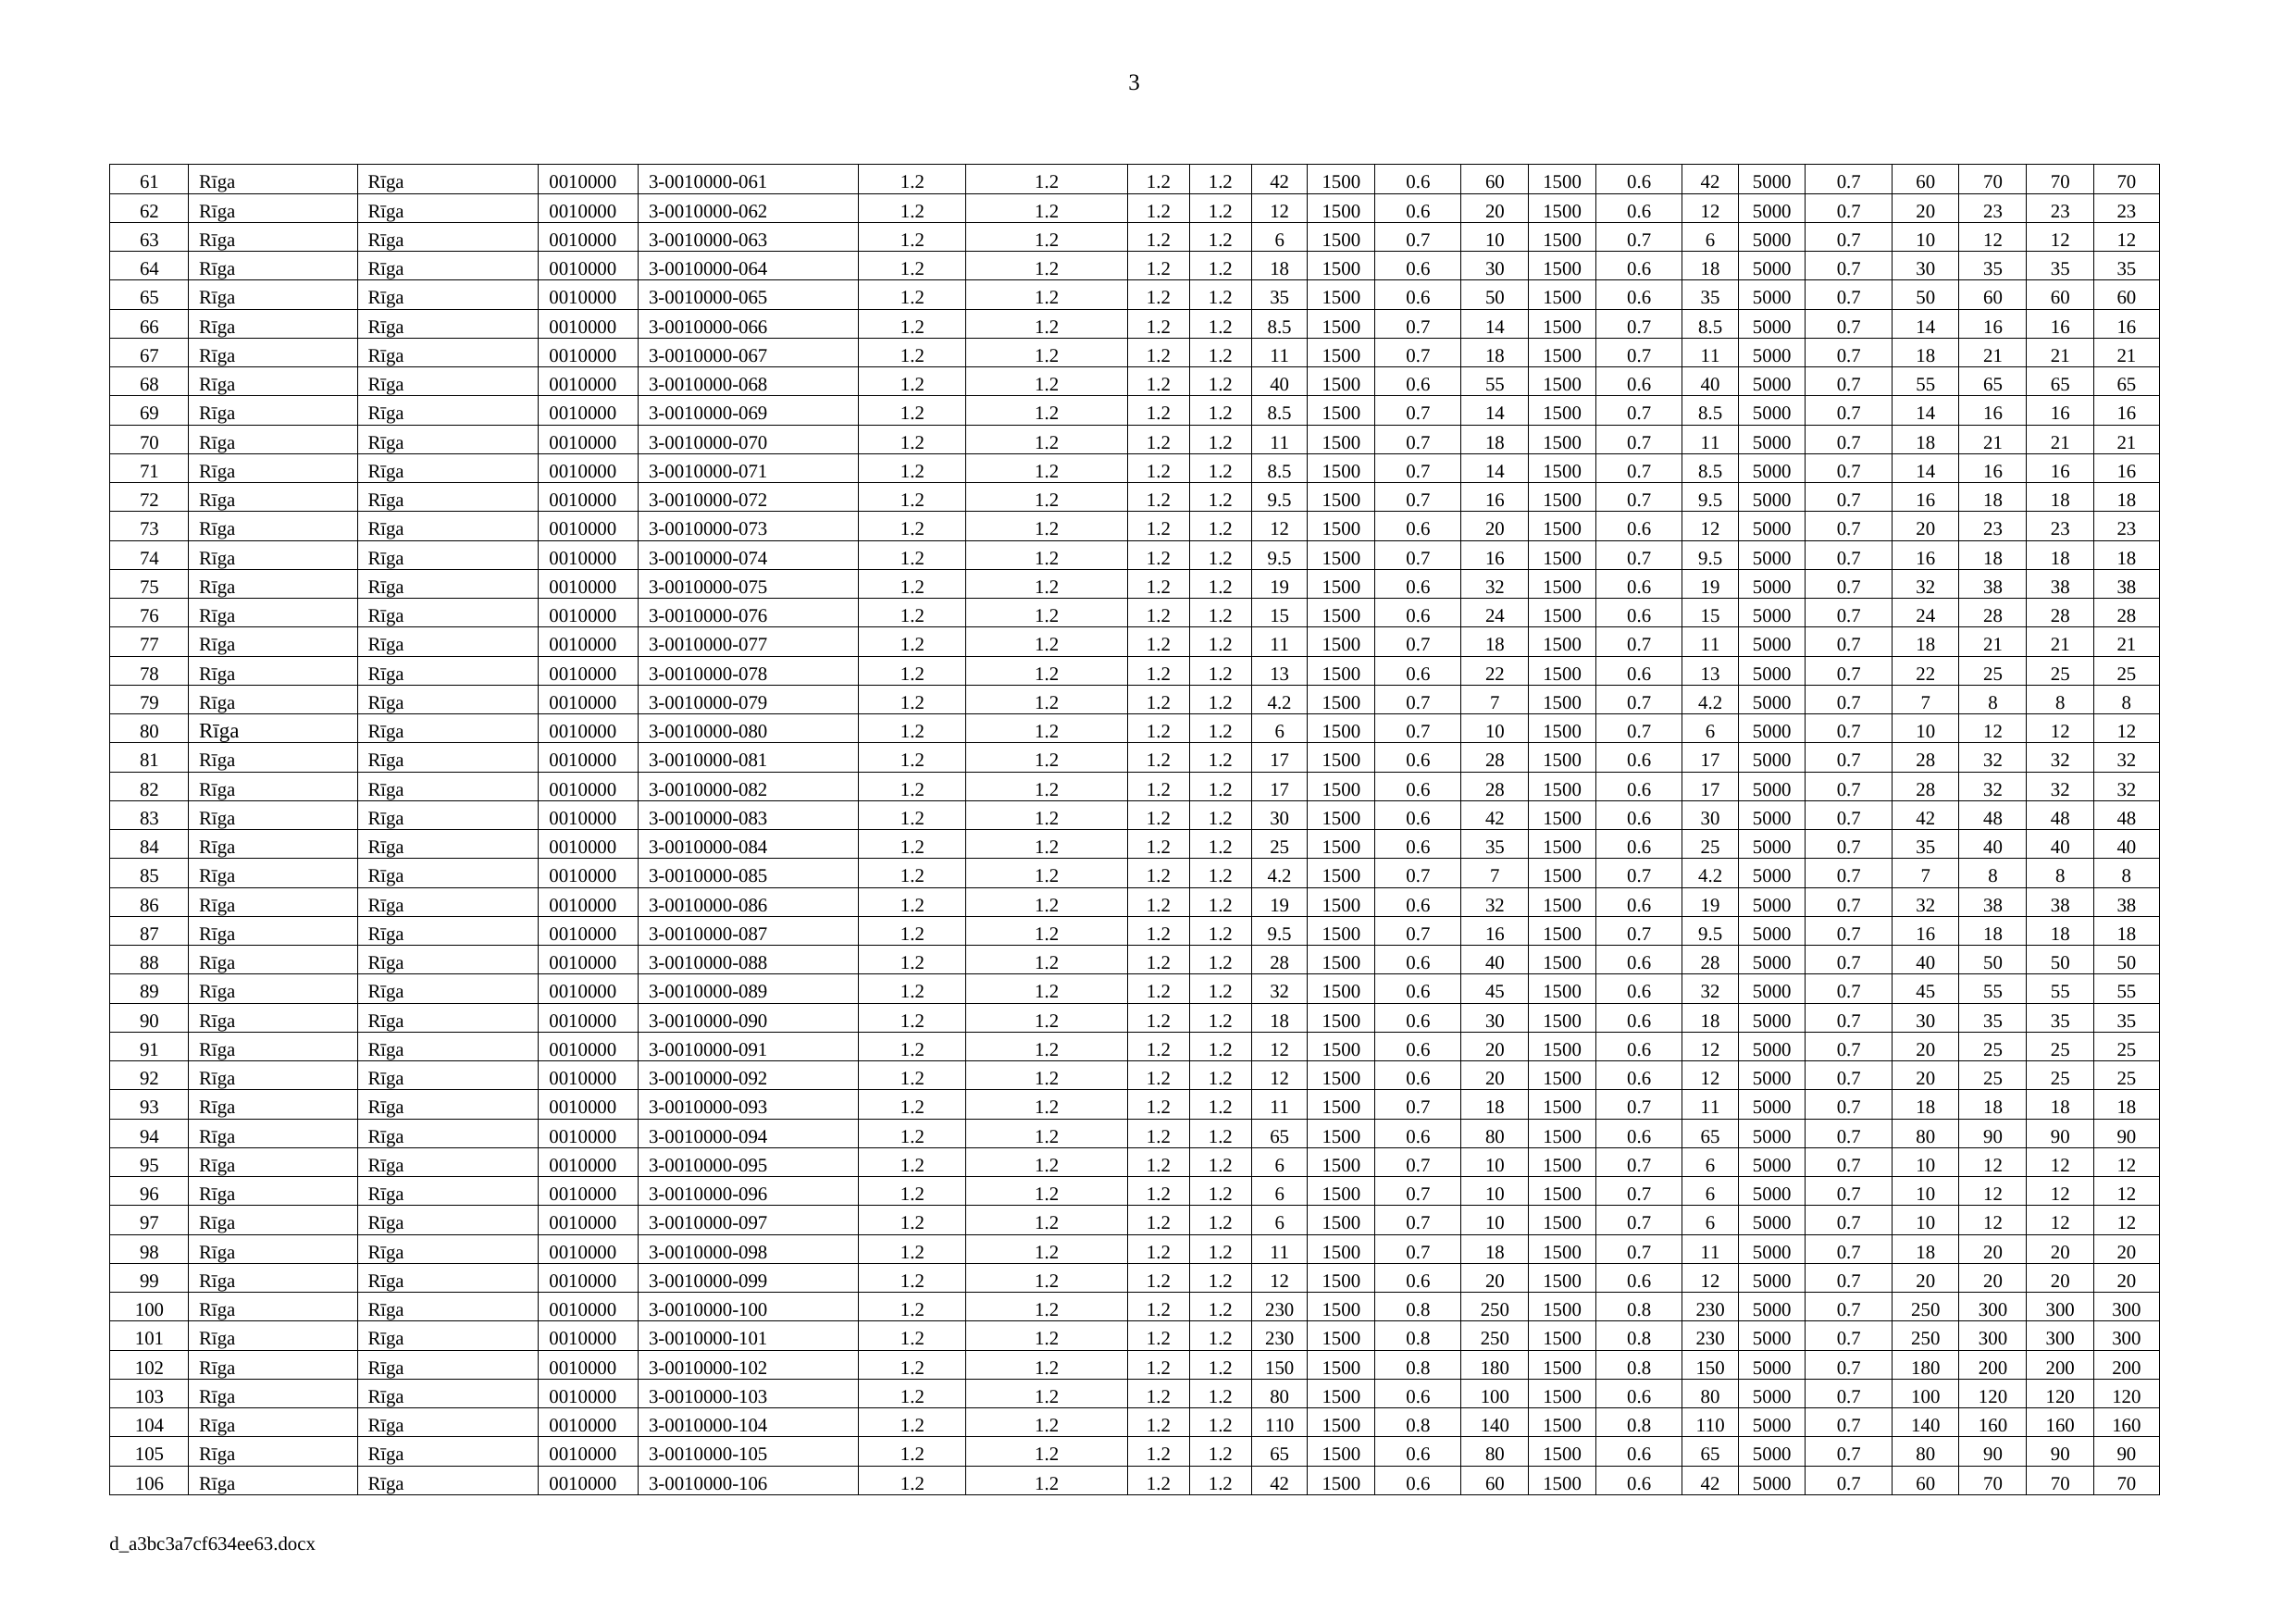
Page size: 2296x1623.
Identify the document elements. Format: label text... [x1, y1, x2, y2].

table_cell 1.2 [966, 1264, 1127, 1292]
table_cell 65 [1959, 367, 2026, 395]
table_cell 19 [1252, 888, 1307, 916]
table_cell 12 [1682, 1033, 1738, 1060]
table_cell 1.2 [1128, 1148, 1189, 1176]
table_cell 9.5 [1252, 483, 1307, 511]
table_cell 1.2 [1128, 1380, 1189, 1407]
table_cell 0010000 [539, 1090, 638, 1118]
table_cell 18 [1682, 1004, 1738, 1032]
table_cell 0.7 [1375, 396, 1460, 424]
table_cell 30 [1893, 1004, 1958, 1032]
table_cell Rīga [358, 1408, 538, 1436]
table_cell 72 [110, 483, 188, 511]
table_cell 5000 [1739, 367, 1805, 395]
table_cell Rīga [189, 1120, 357, 1147]
table_cell 1.2 [859, 686, 965, 713]
table_cell 0.7 [1375, 426, 1460, 453]
table_cell 20 [1959, 1235, 2026, 1263]
table_cell 0.7 [1375, 686, 1460, 713]
table_cell 0010000 [539, 483, 638, 511]
table_cell 17 [1682, 743, 1738, 771]
table_cell 11 [1252, 627, 1307, 655]
table_cell 1500 [1529, 339, 1595, 366]
table_cell 0.7 [1806, 1004, 1892, 1032]
table_cell 18 [1959, 917, 2026, 945]
table_cell 6 [1682, 714, 1738, 742]
table_cell 0.6 [1375, 570, 1460, 598]
table_cell 48 [2027, 801, 2093, 829]
table_cell 35 [2094, 1004, 2159, 1032]
table_cell 1500 [1308, 541, 1374, 569]
table_cell 1500 [1308, 859, 1374, 886]
table_cell 94 [110, 1120, 188, 1147]
table_cell 250 [1461, 1293, 1528, 1320]
table_cell 5000 [1739, 917, 1805, 945]
table_cell 3-0010000-080 [639, 714, 858, 742]
table_cell 1500 [1529, 917, 1595, 945]
table_cell 22 [1461, 657, 1528, 685]
table_cell 1500 [1308, 1061, 1374, 1089]
table_cell 14 [1893, 310, 1958, 338]
table_cell 3-0010000-062 [639, 194, 858, 222]
table_cell 32 [2027, 773, 2093, 800]
table_cell 23 [2094, 512, 2159, 539]
table_cell 18 [1893, 627, 1958, 655]
table_cell 0.7 [1806, 1321, 1892, 1349]
table_cell 16 [1959, 310, 2026, 338]
table_cell 1.2 [859, 1033, 965, 1060]
table_cell Rīga [189, 512, 357, 539]
table_cell 0.6 [1596, 512, 1682, 539]
table_cell 0.7 [1806, 1351, 1892, 1379]
table_cell 1500 [1308, 1033, 1374, 1060]
table_cell 18 [2094, 917, 2159, 945]
table_cell Rīga [189, 917, 357, 945]
table_cell 120 [2027, 1380, 2093, 1407]
table_cell 1.2 [966, 1033, 1127, 1060]
table_cell 1500 [1308, 367, 1374, 395]
table_cell 1.2 [1128, 454, 1189, 482]
table_cell Rīga [358, 165, 538, 192]
table_cell 0.6 [1596, 367, 1682, 395]
table_cell 1500 [1308, 801, 1374, 829]
table_cell 0.6 [1375, 367, 1460, 395]
table_cell 0.6 [1596, 252, 1682, 279]
table_cell 180 [1461, 1351, 1528, 1379]
table_cell 1500 [1529, 830, 1595, 858]
table_cell 0.8 [1596, 1321, 1682, 1349]
table_cell 20 [2027, 1235, 2093, 1263]
table_cell 1.2 [1190, 599, 1251, 626]
table_cell 90 [1959, 1120, 2026, 1147]
table_cell 0.6 [1375, 801, 1460, 829]
table_cell 1.2 [966, 223, 1127, 251]
table_cell 38 [1959, 888, 2026, 916]
table_cell 8.5 [1682, 310, 1738, 338]
table_cell 32 [1461, 888, 1528, 916]
table_cell 0.7 [1806, 743, 1892, 771]
table_cell 0010000 [539, 686, 638, 713]
table_cell 0.7 [1375, 541, 1460, 569]
table_cell 1.2 [966, 1120, 1127, 1147]
table_cell 84 [110, 830, 188, 858]
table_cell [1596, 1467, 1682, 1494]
table_cell 1.2 [1128, 396, 1189, 424]
table_cell 1.2 [1190, 512, 1251, 539]
table_cell 0010000 [539, 1264, 638, 1292]
table_cell 1.2 [1128, 1293, 1189, 1320]
table_cell 1.2 [966, 657, 1127, 685]
table_cell 3-0010000-078 [639, 657, 858, 685]
table_cell Rīga [358, 801, 538, 829]
table_cell 1500 [1529, 570, 1595, 598]
table_cell Rīga [189, 396, 357, 424]
table_cell 25 [2027, 1033, 2093, 1060]
table_cell 1.2 [1190, 1177, 1251, 1205]
table_cell 1.2 [966, 1004, 1127, 1032]
table_cell 0.6 [1375, 1061, 1460, 1089]
table_cell 0.7 [1806, 1380, 1892, 1407]
table_cell 0010000 [539, 627, 638, 655]
table_cell 68 [110, 367, 188, 395]
table_cell 0010000 [539, 454, 638, 482]
table_cell 0010000 [539, 367, 638, 395]
table_cell 65 [2094, 367, 2159, 395]
table_cell Rīga [189, 743, 357, 771]
table_cell Rīga [189, 1321, 357, 1349]
table_cell 150 [1682, 1351, 1738, 1379]
table_cell 5000 [1739, 223, 1805, 251]
table_cell 6 [1252, 714, 1307, 742]
table_cell 0010000 [539, 1033, 638, 1060]
table_cell 70 [2027, 165, 2093, 192]
table_cell 1.2 [1190, 396, 1251, 424]
table_cell 1500 [1308, 686, 1374, 713]
table_cell 0010000 [539, 426, 638, 453]
table_cell 67 [110, 339, 188, 366]
table_cell 0.6 [1596, 946, 1682, 973]
table_cell 32 [1959, 743, 2026, 771]
table_cell 1.2 [859, 339, 965, 366]
table_cell 0.6 [1596, 1120, 1682, 1147]
table_cell 1500 [1308, 743, 1374, 771]
table_cell 21 [2027, 426, 2093, 453]
table_cell 62 [110, 194, 188, 222]
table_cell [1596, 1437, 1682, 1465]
table_cell 0.6 [1596, 773, 1682, 800]
table_cell 0.8 [1375, 1321, 1460, 1349]
table_cell 1.2 [859, 541, 965, 569]
table_cell 12 [2094, 1206, 2159, 1233]
table_cell 28 [1959, 599, 2026, 626]
table_cell 1.2 [1190, 1380, 1251, 1407]
table_cell Rīga [358, 686, 538, 713]
table_cell 8 [2027, 686, 2093, 713]
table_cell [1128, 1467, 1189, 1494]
table_cell 40 [1959, 830, 2026, 858]
table_cell 3-0010000-079 [639, 686, 858, 713]
table_cell Rīga [189, 252, 357, 279]
table_cell 1.2 [1128, 1177, 1189, 1205]
table_cell 1500 [1308, 310, 1374, 338]
table_cell 0.7 [1806, 888, 1892, 916]
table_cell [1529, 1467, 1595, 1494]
table_cell 55 [2027, 974, 2093, 1002]
table_cell 1.2 [1190, 483, 1251, 511]
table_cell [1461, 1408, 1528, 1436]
table_cell 0.7 [1596, 917, 1682, 945]
table_cell 1.2 [966, 917, 1127, 945]
table_cell 1500 [1529, 599, 1595, 626]
table_cell Rīga [189, 1004, 357, 1032]
table_cell 18 [1252, 252, 1307, 279]
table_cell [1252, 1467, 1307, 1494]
table_cell 1.2 [859, 773, 965, 800]
table_cell 38 [2094, 570, 2159, 598]
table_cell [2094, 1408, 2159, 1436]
table_cell 10 [1893, 223, 1958, 251]
table_cell 1.2 [859, 917, 965, 945]
table_cell Rīga [358, 1206, 538, 1233]
table_cell 18 [1461, 339, 1528, 366]
table_cell 32 [1959, 773, 2026, 800]
table_cell 3-0010000-063 [639, 223, 858, 251]
table_cell 300 [2094, 1293, 2159, 1320]
table_cell 18 [1893, 1235, 1958, 1263]
table_cell 1.2 [1190, 714, 1251, 742]
table_cell 1500 [1529, 252, 1595, 279]
table_cell 0010000 [539, 743, 638, 771]
table_cell 11 [1682, 627, 1738, 655]
table_cell 1.2 [1128, 686, 1189, 713]
table_cell 1.2 [1128, 1120, 1189, 1147]
table_cell 3-0010000-086 [639, 888, 858, 916]
table_cell Rīga [189, 627, 357, 655]
table_cell 6 [1682, 223, 1738, 251]
table_cell 0.6 [1596, 888, 1682, 916]
table_cell 0.7 [1596, 339, 1682, 366]
table_cell 1.2 [966, 570, 1127, 598]
table_cell 40 [2027, 830, 2093, 858]
table_cell 0.7 [1596, 454, 1682, 482]
table_cell 5000 [1739, 1293, 1805, 1320]
table_cell 10 [1893, 1177, 1958, 1205]
table_cell 18 [1461, 426, 1528, 453]
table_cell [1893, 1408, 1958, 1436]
table_cell 4.2 [1682, 686, 1738, 713]
table_cell 0.7 [1806, 686, 1892, 713]
table_cell 65 [110, 280, 188, 308]
table_cell 3-0010000-070 [639, 426, 858, 453]
table_cell 3-0010000-097 [639, 1206, 858, 1233]
table_cell 0.7 [1375, 1177, 1460, 1205]
table_cell Rīga [358, 1148, 538, 1176]
table_cell Rīga [358, 599, 538, 626]
table_cell 18 [2027, 483, 2093, 511]
table_cell Rīga [358, 570, 538, 598]
table_cell 20 [1893, 1033, 1958, 1060]
table_cell 1500 [1308, 252, 1374, 279]
table_cell 11 [1682, 426, 1738, 453]
table_cell 0010000 [539, 396, 638, 424]
table_cell 35 [2027, 1004, 2093, 1032]
table_cell 10 [1461, 1177, 1528, 1205]
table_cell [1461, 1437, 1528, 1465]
table_cell 3-0010000-104 [639, 1408, 858, 1436]
table_cell 98 [110, 1235, 188, 1263]
table_cell 1.2 [966, 1351, 1127, 1379]
table_cell 1500 [1308, 1090, 1374, 1118]
table_cell 86 [110, 888, 188, 916]
table_cell 1500 [1529, 1090, 1595, 1118]
table_cell 5000 [1739, 1235, 1805, 1263]
table_cell 64 [110, 252, 188, 279]
table_cell Rīga [358, 1177, 538, 1205]
table_cell Rīga [358, 252, 538, 279]
table_cell 0.7 [1806, 830, 1892, 858]
table_cell 6 [1682, 1148, 1738, 1176]
table_cell 15 [1682, 599, 1738, 626]
table_cell 1.2 [859, 1351, 965, 1379]
table_cell 32 [1252, 974, 1307, 1002]
table_cell 20 [1893, 1264, 1958, 1292]
table_cell 1.2 [859, 1235, 965, 1263]
table_cell 8.5 [1682, 396, 1738, 424]
table_cell 120 [2094, 1380, 2159, 1407]
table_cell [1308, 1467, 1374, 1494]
table_cell 1500 [1529, 1264, 1595, 1292]
table_cell 50 [1461, 280, 1528, 308]
table_cell 1.2 [1128, 541, 1189, 569]
table_cell 28 [2027, 599, 2093, 626]
table_cell 0.7 [1375, 483, 1460, 511]
table_cell 0.6 [1596, 974, 1682, 1002]
table_cell 0.7 [1596, 1177, 1682, 1205]
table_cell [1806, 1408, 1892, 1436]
table_cell 18 [1959, 483, 2026, 511]
table_cell 35 [2027, 252, 2093, 279]
table_cell 12 [1959, 1177, 2026, 1205]
table_cell 28 [1461, 743, 1528, 771]
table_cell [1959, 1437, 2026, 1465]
table_cell 0.6 [1596, 599, 1682, 626]
table_cell 8 [2094, 859, 2159, 886]
table_cell 14 [1893, 454, 1958, 482]
table_cell 1500 [1308, 1120, 1374, 1147]
table_cell 30 [1252, 801, 1307, 829]
table_cell 0010000 [539, 1380, 638, 1407]
table_cell 0.7 [1375, 859, 1460, 886]
table_cell 42 [1252, 165, 1307, 192]
table_cell 5000 [1739, 1090, 1805, 1118]
table_cell Rīga [189, 310, 357, 338]
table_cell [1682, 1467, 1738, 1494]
table_cell 3-0010000-081 [639, 743, 858, 771]
table_cell Rīga [189, 946, 357, 973]
table_cell 3-0010000-093 [639, 1090, 858, 1118]
table_cell 18 [1682, 252, 1738, 279]
table_cell 14 [1461, 310, 1528, 338]
table_cell 3-0010000-103 [639, 1380, 858, 1407]
table_cell Rīga [358, 946, 538, 973]
table_cell 16 [2027, 396, 2093, 424]
table_cell 1.2 [1190, 339, 1251, 366]
table_cell 55 [1461, 367, 1528, 395]
table_cell 1.2 [859, 1206, 965, 1233]
table_cell 25 [2094, 1033, 2159, 1060]
table_cell 12 [1252, 512, 1307, 539]
table_cell 10 [1893, 1148, 1958, 1176]
table_cell 8 [2027, 859, 2093, 886]
table_cell 1500 [1308, 570, 1374, 598]
table_cell 3-0010000-071 [639, 454, 858, 482]
table_cell 55 [1893, 367, 1958, 395]
table_cell 0.7 [1596, 541, 1682, 569]
table_cell 1.2 [966, 280, 1127, 308]
table_cell 1.2 [859, 599, 965, 626]
table_cell 0.7 [1375, 714, 1460, 742]
table_cell 1500 [1529, 714, 1595, 742]
table_cell 104 [110, 1408, 188, 1436]
table_cell 3-0010000-098 [639, 1235, 858, 1263]
table_cell 18 [1461, 1235, 1528, 1263]
table_cell 1.2 [966, 454, 1127, 482]
table_cell 1500 [1308, 1235, 1374, 1263]
table_cell 0.7 [1596, 1206, 1682, 1233]
table_cell 1.2 [966, 1235, 1127, 1263]
table_cell 1.2 [1128, 339, 1189, 366]
table_cell 1500 [1308, 974, 1374, 1002]
table_cell 5000 [1739, 252, 1805, 279]
table_cell 0.7 [1596, 1148, 1682, 1176]
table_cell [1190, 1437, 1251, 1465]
table_cell 1500 [1308, 165, 1374, 192]
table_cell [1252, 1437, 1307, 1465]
table_cell 0.7 [1375, 223, 1460, 251]
table_cell 38 [2094, 888, 2159, 916]
table_cell 1.2 [966, 541, 1127, 569]
table_cell 3-0010000-100 [639, 1293, 858, 1320]
table_cell 0010000 [539, 1351, 638, 1379]
table_cell 1.2 [1128, 512, 1189, 539]
table_cell 0.7 [1375, 917, 1460, 945]
table_cell 1.2 [966, 686, 1127, 713]
table_cell 12 [2027, 1206, 2093, 1233]
table_cell Rīga [189, 599, 357, 626]
table_cell 16 [1959, 396, 2026, 424]
table_cell 1.2 [1128, 974, 1189, 1002]
table_cell 1.2 [1128, 165, 1189, 192]
table_cell 32 [2094, 773, 2159, 800]
table_cell 12 [1959, 223, 2026, 251]
table_cell 1.2 [966, 714, 1127, 742]
table_cell 0010000 [539, 1321, 638, 1349]
table_cell 1.2 [966, 1408, 1127, 1436]
table_cell 1.2 [859, 1120, 965, 1147]
table_cell Rīga [189, 1148, 357, 1176]
table_cell Rīga [358, 714, 538, 742]
table_cell 11 [1682, 1235, 1738, 1263]
table_cell 1.2 [966, 1061, 1127, 1089]
table_cell 0.6 [1375, 743, 1460, 771]
table_cell 1.2 [859, 714, 965, 742]
table_cell 30 [1893, 252, 1958, 279]
table_cell 1.2 [859, 1090, 965, 1118]
table_cell 1.2 [1190, 165, 1251, 192]
table_cell 0010000 [539, 570, 638, 598]
table_cell Rīga [189, 1090, 357, 1118]
table_cell 0.7 [1596, 859, 1682, 886]
table_cell 1.2 [1128, 1090, 1189, 1118]
table_cell 18 [1461, 627, 1528, 655]
table_cell 21 [2027, 339, 2093, 366]
table_cell 0.7 [1806, 367, 1892, 395]
table_cell 1.2 [859, 1148, 965, 1176]
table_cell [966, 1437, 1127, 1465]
table_cell 0.7 [1375, 454, 1460, 482]
table_cell 21 [2094, 426, 2159, 453]
table_cell 1500 [1529, 1206, 1595, 1233]
table_cell 0.7 [1806, 1235, 1892, 1263]
table_cell 1.2 [1128, 946, 1189, 973]
table_cell 1500 [1308, 280, 1374, 308]
table_cell 1.2 [966, 743, 1127, 771]
table_cell 1.2 [1128, 483, 1189, 511]
table_cell Rīga [358, 1321, 538, 1349]
table_cell 0.8 [1596, 1293, 1682, 1320]
table_cell 30 [1461, 252, 1528, 279]
table_cell 4.2 [1252, 859, 1307, 886]
table_cell 32 [1461, 570, 1528, 598]
table_cell 1500 [1529, 1293, 1595, 1320]
table_cell 19 [1682, 570, 1738, 598]
table_cell 82 [110, 773, 188, 800]
table_cell 0.7 [1375, 1148, 1460, 1176]
table_cell 38 [2027, 888, 2093, 916]
table_cell 69 [110, 396, 188, 424]
table_cell 18 [1252, 1004, 1307, 1032]
table_cell 1500 [1308, 599, 1374, 626]
table_cell 1.2 [1128, 252, 1189, 279]
table_cell 21 [2094, 339, 2159, 366]
table_cell 0.6 [1375, 974, 1460, 1002]
table_cell 91 [110, 1033, 188, 1060]
table_cell 0.7 [1806, 714, 1892, 742]
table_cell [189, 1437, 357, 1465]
table_cell 3-0010000-077 [639, 627, 858, 655]
table_cell 0.8 [1375, 1293, 1460, 1320]
table_cell 100 [110, 1293, 188, 1320]
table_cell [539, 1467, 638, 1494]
table_cell 0010000 [539, 194, 638, 222]
table_cell 12 [2094, 1177, 2159, 1205]
table_cell 16 [2027, 310, 2093, 338]
table_cell 12 [2027, 1148, 2093, 1176]
table_cell 1500 [1308, 223, 1374, 251]
table_cell 18 [2027, 917, 2093, 945]
table_cell 50 [1959, 946, 2026, 973]
table_cell Rīga [358, 1120, 538, 1147]
table_cell 1.2 [859, 570, 965, 598]
table_cell 80 [1893, 1120, 1958, 1147]
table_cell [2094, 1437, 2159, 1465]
table_cell 1.2 [859, 1380, 965, 1407]
table_cell 0010000 [539, 280, 638, 308]
table_cell 8 [1959, 859, 2026, 886]
table_cell 1.2 [1190, 1206, 1251, 1233]
table_cell Rīga [189, 657, 357, 685]
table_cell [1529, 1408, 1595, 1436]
table_cell Rīga [358, 773, 538, 800]
table_cell 0.6 [1375, 773, 1460, 800]
table_cell 8.5 [1252, 310, 1307, 338]
table_cell 1500 [1529, 310, 1595, 338]
table_cell 16 [1893, 917, 1958, 945]
table_cell 1.2 [859, 1061, 965, 1089]
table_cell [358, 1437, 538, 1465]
table_cell 11 [1682, 1090, 1738, 1118]
table_cell 1.2 [1128, 194, 1189, 222]
table_cell 200 [2094, 1351, 2159, 1379]
table_cell 1500 [1529, 1321, 1595, 1349]
table_cell 90 [2094, 1120, 2159, 1147]
table_cell 17 [1252, 743, 1307, 771]
table_cell 5000 [1739, 859, 1805, 886]
table_cell 100 [1461, 1380, 1528, 1407]
table_cell 1.2 [966, 396, 1127, 424]
table_cell 16 [1461, 917, 1528, 945]
table_cell 12 [2094, 714, 2159, 742]
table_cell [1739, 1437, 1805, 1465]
table_cell 0010000 [539, 1206, 638, 1233]
table_cell 0.7 [1806, 339, 1892, 366]
table_cell 0.6 [1596, 1380, 1682, 1407]
table_cell 1.2 [859, 165, 965, 192]
table_cell 1.2 [859, 974, 965, 1002]
table_cell 3-0010000-096 [639, 1177, 858, 1205]
table_cell 25 [2027, 1061, 2093, 1089]
table_cell 12 [2094, 223, 2159, 251]
table_cell 230 [1682, 1293, 1738, 1320]
table_cell 0.7 [1806, 946, 1892, 973]
table_cell 1500 [1308, 1004, 1374, 1032]
table_cell 48 [2094, 801, 2159, 829]
table_cell 0.7 [1596, 426, 1682, 453]
table_cell 120 [1959, 1380, 2026, 1407]
table_cell 3-0010000-068 [639, 367, 858, 395]
table_cell 1500 [1308, 1321, 1374, 1349]
table_cell 5000 [1739, 686, 1805, 713]
table_cell 3-0010000-067 [639, 339, 858, 366]
table_cell Rīga [189, 1408, 357, 1436]
table_cell Rīga [358, 974, 538, 1002]
table_cell 11 [1252, 339, 1307, 366]
table_cell 12 [1252, 1061, 1307, 1089]
table_cell Rīga [189, 367, 357, 395]
table_cell Rīga [358, 483, 538, 511]
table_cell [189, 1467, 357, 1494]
table_cell 0.7 [1806, 396, 1892, 424]
table_cell 5000 [1739, 801, 1805, 829]
table_cell 60 [1959, 280, 2026, 308]
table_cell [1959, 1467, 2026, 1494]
table_cell 1.2 [1128, 859, 1189, 886]
table_cell 0.6 [1375, 830, 1460, 858]
table_cell 300 [2027, 1293, 2093, 1320]
table_cell Rīga [358, 917, 538, 945]
table_cell 3-0010000-084 [639, 830, 858, 858]
table_cell 1.2 [1190, 1351, 1251, 1379]
table_cell 60 [1893, 165, 1958, 192]
table_cell 1500 [1529, 1235, 1595, 1263]
table_cell 0010000 [539, 1235, 638, 1263]
table_cell Rīga [189, 483, 357, 511]
table_cell 1.2 [1190, 1120, 1251, 1147]
table_cell 9.5 [1252, 917, 1307, 945]
table_cell 7 [1893, 859, 1958, 886]
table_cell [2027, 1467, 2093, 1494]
table_cell 23 [2094, 194, 2159, 222]
table_cell 45 [1893, 974, 1958, 1002]
table_cell 9.5 [1682, 483, 1738, 511]
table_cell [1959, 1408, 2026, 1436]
table_cell 1.2 [859, 946, 965, 973]
table_cell Rīga [358, 280, 538, 308]
table_cell 0.6 [1375, 888, 1460, 916]
table_cell 0010000 [539, 1293, 638, 1320]
table_cell 18 [1959, 541, 2026, 569]
table_cell 1.2 [1190, 252, 1251, 279]
table_cell 1.2 [1190, 1090, 1251, 1118]
table_cell 5000 [1739, 1004, 1805, 1032]
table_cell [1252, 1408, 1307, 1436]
table_cell 3-0010000-102 [639, 1351, 858, 1379]
table_cell 71 [110, 454, 188, 482]
table_cell 0.6 [1596, 801, 1682, 829]
table_cell Rīga [358, 367, 538, 395]
table_cell 3-0010000-090 [639, 1004, 858, 1032]
table_cell 1.2 [1128, 1061, 1189, 1089]
table_cell 14 [1461, 454, 1528, 482]
table_cell Rīga [358, 627, 538, 655]
table_cell 12 [2094, 1148, 2159, 1176]
table_cell 1.2 [966, 194, 1127, 222]
table_cell 1.2 [966, 367, 1127, 395]
table_cell 5000 [1739, 627, 1805, 655]
table_cell 20 [1893, 512, 1958, 539]
table_cell 5000 [1739, 1380, 1805, 1407]
table_cell 1.2 [859, 1264, 965, 1292]
table_cell 1.2 [966, 1206, 1127, 1233]
table_cell Rīga [189, 1061, 357, 1089]
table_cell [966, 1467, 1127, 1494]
table_cell 0.8 [1375, 1351, 1460, 1379]
table_cell 1500 [1529, 773, 1595, 800]
table_cell 3-0010000-065 [639, 280, 858, 308]
table_cell 5000 [1739, 483, 1805, 511]
table_cell 1.2 [1190, 1061, 1251, 1089]
table_cell 90 [2027, 1120, 2093, 1147]
table_cell 0.7 [1806, 801, 1892, 829]
table_cell 0010000 [539, 1148, 638, 1176]
table_cell 18 [2094, 1090, 2159, 1118]
table_cell 230 [1682, 1321, 1738, 1349]
table_cell 180 [1893, 1351, 1958, 1379]
table_cell 96 [110, 1177, 188, 1205]
table_cell 20 [2027, 1264, 2093, 1292]
table_cell 3-0010000-089 [639, 974, 858, 1002]
table_cell Rīga [358, 396, 538, 424]
table_cell 1500 [1529, 888, 1595, 916]
table_cell 1.2 [966, 974, 1127, 1002]
table_cell Rīga [358, 1061, 538, 1089]
table_cell 0.7 [1375, 627, 1460, 655]
table_cell 1.2 [966, 801, 1127, 829]
table_cell 1.2 [859, 859, 965, 886]
table_cell Rīga [358, 1033, 538, 1060]
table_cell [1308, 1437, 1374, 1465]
table_cell 1.2 [966, 1090, 1127, 1118]
table_cell 1.2 [966, 165, 1127, 192]
table_cell 1.2 [859, 1004, 965, 1032]
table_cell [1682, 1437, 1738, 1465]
table_cell 35 [1682, 280, 1738, 308]
table_cell 3-0010000-099 [639, 1264, 858, 1292]
table_cell 0010000 [539, 599, 638, 626]
table_cell Rīga [358, 541, 538, 569]
table_cell 0.6 [1596, 280, 1682, 308]
table_cell 1500 [1529, 396, 1595, 424]
table_cell 1500 [1308, 657, 1374, 685]
table_cell 20 [1461, 1033, 1528, 1060]
table_cell 0.6 [1375, 1380, 1460, 1407]
table_cell 85 [110, 859, 188, 886]
table_cell 1500 [1308, 830, 1374, 858]
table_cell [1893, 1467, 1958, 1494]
table_cell 250 [1893, 1293, 1958, 1320]
table_cell 5000 [1739, 1120, 1805, 1147]
table_cell 100 [1893, 1380, 1958, 1407]
table_cell 92 [110, 1061, 188, 1089]
table_cell 35 [1252, 280, 1307, 308]
table_cell 25 [2094, 1061, 2159, 1089]
table_cell 1.2 [1190, 367, 1251, 395]
table_cell 0.6 [1596, 1061, 1682, 1089]
table_cell Rīga [358, 454, 538, 482]
table_cell 25 [1959, 1061, 2026, 1089]
table_cell 1500 [1529, 946, 1595, 973]
table_cell 0010000 [539, 1120, 638, 1147]
table_cell 1.2 [1190, 801, 1251, 829]
table_cell 1.2 [859, 743, 965, 771]
table_cell 9.5 [1252, 541, 1307, 569]
table_cell 89 [110, 974, 188, 1002]
table_cell 3-0010000-085 [639, 859, 858, 886]
table_cell 45 [1461, 974, 1528, 1002]
table_cell 0.7 [1806, 194, 1892, 222]
table_cell Rīga [358, 657, 538, 685]
table_cell 1.2 [1190, 194, 1251, 222]
table_cell 1.2 [859, 280, 965, 308]
table_cell Rīga [189, 223, 357, 251]
table_cell 35 [2094, 252, 2159, 279]
table_cell 1.2 [859, 1408, 965, 1436]
table_cell Rīga [189, 859, 357, 886]
table_cell 1500 [1529, 165, 1595, 192]
table_cell 0.7 [1806, 1293, 1892, 1320]
table_cell 5000 [1739, 165, 1805, 192]
table_cell 42 [1893, 801, 1958, 829]
table_cell 0010000 [539, 310, 638, 338]
table_cell 1.2 [1190, 657, 1251, 685]
table_cell 17 [1252, 773, 1307, 800]
table_cell 1500 [1529, 194, 1595, 222]
table_cell 1.2 [1190, 280, 1251, 308]
table_cell 1.2 [1128, 1235, 1189, 1263]
table_cell 1500 [1308, 946, 1374, 973]
table_cell 87 [110, 917, 188, 945]
table_cell 5000 [1739, 1351, 1805, 1379]
table_cell 14 [1461, 396, 1528, 424]
table_cell Rīga [189, 280, 357, 308]
table_cell 11 [1252, 1235, 1307, 1263]
table_cell 3-0010000-069 [639, 396, 858, 424]
table_cell 1500 [1529, 859, 1595, 886]
table_cell 1.2 [1190, 310, 1251, 338]
table_cell 1500 [1529, 686, 1595, 713]
table_cell 1.2 [966, 1177, 1127, 1205]
table_cell 5000 [1739, 599, 1805, 626]
table_cell 1.2 [859, 627, 965, 655]
table_cell 0.6 [1375, 252, 1460, 279]
table_cell 0.7 [1806, 1264, 1892, 1292]
table_cell 78 [110, 657, 188, 685]
table_cell 8 [1959, 686, 2026, 713]
table_cell 12 [1682, 194, 1738, 222]
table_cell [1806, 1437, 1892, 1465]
table_cell Rīga [189, 1033, 357, 1060]
table_cell 19 [1252, 570, 1307, 598]
table_cell 1.2 [859, 512, 965, 539]
table_cell 1.2 [1190, 1408, 1251, 1436]
table_cell 1.2 [1128, 426, 1189, 453]
table_cell 6 [1682, 1206, 1738, 1233]
table_cell 1.2 [966, 859, 1127, 886]
table_cell 20 [1893, 194, 1958, 222]
table_cell 3-0010000-074 [639, 541, 858, 569]
table_cell 0010000 [539, 1408, 638, 1436]
table_cell 20 [1461, 1061, 1528, 1089]
table_cell Rīga [189, 830, 357, 858]
table_cell 5000 [1739, 1148, 1805, 1176]
table_cell 25 [2027, 657, 2093, 685]
table_cell 1.2 [966, 773, 1127, 800]
table_cell Rīga [358, 1090, 538, 1118]
table_cell 0.7 [1806, 165, 1892, 192]
table_cell 1.2 [966, 252, 1127, 279]
table_cell 1.2 [966, 1148, 1127, 1176]
table_cell 1.2 [859, 367, 965, 395]
table_cell 200 [2027, 1351, 2093, 1379]
table_cell 40 [2094, 830, 2159, 858]
table_cell 1500 [1308, 454, 1374, 482]
table_cell 5000 [1739, 541, 1805, 569]
table_cell 25 [1682, 830, 1738, 858]
table_cell 1500 [1529, 454, 1595, 482]
table_cell 5000 [1739, 946, 1805, 973]
table_cell 0.7 [1806, 1120, 1892, 1147]
table_cell 1.2 [1190, 541, 1251, 569]
table_cell 1.2 [1128, 280, 1189, 308]
table_cell 1500 [1529, 743, 1595, 771]
table_cell 1.2 [1128, 714, 1189, 742]
table_cell 21 [1959, 339, 2026, 366]
table_cell 80 [110, 714, 188, 742]
table_cell 6 [1252, 1177, 1307, 1205]
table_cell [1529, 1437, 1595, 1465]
table_cell 24 [1461, 599, 1528, 626]
table_cell 1.2 [859, 310, 965, 338]
table_cell 1.2 [1190, 830, 1251, 858]
table_cell 300 [2027, 1321, 2093, 1349]
table_cell 16 [2094, 454, 2159, 482]
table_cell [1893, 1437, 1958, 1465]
table_cell 18 [1959, 1090, 2026, 1118]
table_cell 0.7 [1806, 252, 1892, 279]
table_cell 35 [1893, 830, 1958, 858]
table_cell Rīga [358, 1264, 538, 1292]
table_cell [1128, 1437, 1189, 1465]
table_cell 0.6 [1596, 165, 1682, 192]
table_cell 1.2 [1190, 570, 1251, 598]
table_cell 10 [1461, 714, 1528, 742]
table_cell 0.7 [1806, 599, 1892, 626]
table_cell Rīga [358, 743, 538, 771]
table_cell 0.7 [1596, 714, 1682, 742]
table_cell 0.6 [1596, 743, 1682, 771]
table_cell 1500 [1529, 657, 1595, 685]
table_cell 1.2 [966, 1293, 1127, 1320]
table_cell Rīga [358, 859, 538, 886]
table_cell 12 [2027, 1177, 2093, 1205]
table_cell 1500 [1529, 541, 1595, 569]
table_cell 73 [110, 512, 188, 539]
table_cell 0.6 [1375, 165, 1460, 192]
table_cell 1.2 [1128, 1264, 1189, 1292]
table_cell 1.2 [1190, 859, 1251, 886]
table_cell 10 [1893, 1206, 1958, 1233]
table_cell 9.5 [1682, 917, 1738, 945]
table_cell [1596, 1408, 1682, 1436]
table_cell 1.2 [1190, 1264, 1251, 1292]
table_cell Rīga [189, 454, 357, 482]
table_cell 0.7 [1806, 1061, 1892, 1089]
table_cell 1.2 [859, 657, 965, 685]
table_cell 0.7 [1375, 1090, 1460, 1118]
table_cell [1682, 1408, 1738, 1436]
table_cell 0010000 [539, 252, 638, 279]
table_cell 7 [1893, 686, 1958, 713]
table_cell 79 [110, 686, 188, 713]
table_cell 5000 [1739, 714, 1805, 742]
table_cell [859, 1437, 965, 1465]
table_cell 8.5 [1682, 454, 1738, 482]
table_cell 0.7 [1596, 1235, 1682, 1263]
table_cell 5000 [1739, 310, 1805, 338]
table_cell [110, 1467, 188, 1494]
table_cell 1.2 [859, 454, 965, 482]
table_cell 35 [1959, 252, 2026, 279]
table_cell 1500 [1529, 1033, 1595, 1060]
table_cell 40 [1461, 946, 1528, 973]
table_cell 60 [1461, 165, 1528, 192]
table_cell 1500 [1308, 1177, 1374, 1205]
table_cell 1500 [1529, 280, 1595, 308]
table_cell 0010000 [539, 339, 638, 366]
table_cell 1500 [1529, 1148, 1595, 1176]
table_cell 0010000 [539, 541, 638, 569]
table_cell 230 [1252, 1293, 1307, 1320]
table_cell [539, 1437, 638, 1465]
table_cell 42 [1461, 801, 1528, 829]
table_cell 1.2 [966, 627, 1127, 655]
table_cell 0.6 [1375, 194, 1460, 222]
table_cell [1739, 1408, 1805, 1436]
table_cell 0.6 [1375, 280, 1460, 308]
table_cell 80 [1252, 1380, 1307, 1407]
table_cell 0.7 [1375, 1206, 1460, 1233]
table_cell 0.7 [1596, 396, 1682, 424]
table_cell 0.7 [1806, 974, 1892, 1002]
table_cell 1.2 [966, 888, 1127, 916]
table_cell 1500 [1529, 1380, 1595, 1407]
table_cell 1.2 [1128, 1408, 1189, 1436]
table_cell 7 [1461, 859, 1528, 886]
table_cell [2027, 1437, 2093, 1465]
table_cell 1.2 [1128, 801, 1189, 829]
table_cell 77 [110, 627, 188, 655]
table_cell 0.6 [1596, 657, 1682, 685]
table_cell 0.7 [1806, 483, 1892, 511]
table_cell 5000 [1739, 743, 1805, 771]
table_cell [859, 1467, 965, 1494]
table_cell 0.7 [1806, 1206, 1892, 1233]
table_cell 88 [110, 946, 188, 973]
table_cell 11 [1252, 426, 1307, 453]
table_cell 1.2 [1190, 1004, 1251, 1032]
table_cell Rīga [358, 1380, 538, 1407]
table_cell 55 [1959, 974, 2026, 1002]
table_cell 5000 [1739, 657, 1805, 685]
table_cell 3-0010000-091 [639, 1033, 858, 1060]
table_cell 20 [2094, 1264, 2159, 1292]
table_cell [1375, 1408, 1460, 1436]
table_cell 16 [1893, 483, 1958, 511]
table_cell 21 [2027, 627, 2093, 655]
table_cell 5000 [1739, 1061, 1805, 1089]
table_cell 0.7 [1806, 426, 1892, 453]
table_cell 28 [2094, 599, 2159, 626]
table_cell 1.2 [859, 194, 965, 222]
table_cell Rīga [189, 570, 357, 598]
table_cell 1.2 [859, 252, 965, 279]
table_cell 5000 [1739, 1264, 1805, 1292]
table_cell 5000 [1739, 1033, 1805, 1060]
table_cell 3-0010000-094 [639, 1120, 858, 1147]
table_cell 1500 [1308, 194, 1374, 222]
table_cell 0010000 [539, 801, 638, 829]
table_cell 0.6 [1375, 512, 1460, 539]
table_cell 38 [2027, 570, 2093, 598]
table_cell 4.2 [1682, 859, 1738, 886]
table_cell 1.2 [1190, 1033, 1251, 1060]
table_cell 0010000 [539, 859, 638, 886]
table_cell 300 [2094, 1321, 2159, 1349]
table_cell 1500 [1529, 1004, 1595, 1032]
table_cell 1500 [1308, 1351, 1374, 1379]
table_cell 1.2 [1128, 830, 1189, 858]
table_cell 0010000 [539, 946, 638, 973]
table_cell 0.6 [1596, 1264, 1682, 1292]
table_cell 28 [1893, 743, 1958, 771]
table_cell 1.2 [966, 483, 1127, 511]
table_cell 0.6 [1375, 1033, 1460, 1060]
table_cell 18 [1893, 426, 1958, 453]
table_cell 76 [110, 599, 188, 626]
table_cell 1.2 [859, 396, 965, 424]
table_cell 1500 [1529, 223, 1595, 251]
table_cell 48 [1959, 801, 2026, 829]
table_cell Rīga [189, 426, 357, 453]
table_cell 1500 [1308, 714, 1374, 742]
table_cell 12 [2027, 223, 2093, 251]
table_cell 25 [2094, 657, 2159, 685]
table_cell 0.7 [1806, 1033, 1892, 1060]
table_cell 7 [1461, 686, 1528, 713]
table_cell 0.6 [1375, 599, 1460, 626]
table_cell 1.2 [1128, 1004, 1189, 1032]
table_cell 1500 [1529, 1061, 1595, 1089]
table_cell 1.2 [859, 223, 965, 251]
table_cell 32 [2027, 743, 2093, 771]
table_cell 20 [1461, 512, 1528, 539]
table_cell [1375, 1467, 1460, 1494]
table_cell Rīga [358, 830, 538, 858]
table_cell 1500 [1308, 917, 1374, 945]
table_cell 80 [1682, 1380, 1738, 1407]
table_cell 24 [1893, 599, 1958, 626]
table_cell 250 [1461, 1321, 1528, 1349]
table_cell 0.7 [1806, 1177, 1892, 1205]
table_cell 70 [110, 426, 188, 453]
table_cell 1.2 [966, 946, 1127, 973]
table_cell 20 [1959, 1264, 2026, 1292]
table_cell 8.5 [1252, 454, 1307, 482]
table_cell 1.2 [1128, 599, 1189, 626]
table_cell 1.2 [1190, 1293, 1251, 1320]
table_cell 102 [110, 1351, 188, 1379]
table_cell Rīga [189, 1235, 357, 1263]
table_cell 6 [1252, 223, 1307, 251]
table_cell Rīga [189, 1206, 357, 1233]
table_cell 0.6 [1375, 1264, 1460, 1292]
table_cell 1.2 [1190, 974, 1251, 1002]
table_cell 5000 [1739, 773, 1805, 800]
table_cell 60 [2027, 280, 2093, 308]
table_cell 21 [1959, 627, 2026, 655]
table_cell 0010000 [539, 657, 638, 685]
table_cell 0.7 [1806, 1148, 1892, 1176]
table_cell 70 [1959, 165, 2026, 192]
table_cell 10 [1461, 1148, 1528, 1176]
table_cell 1.2 [966, 1321, 1127, 1349]
table_cell 13 [1682, 657, 1738, 685]
table_cell 101 [110, 1321, 188, 1349]
table_cell 3-0010000-072 [639, 483, 858, 511]
table_cell Rīga [189, 339, 357, 366]
table_cell 12 [1252, 194, 1307, 222]
table_cell 16 [2094, 310, 2159, 338]
table_cell 18 [2027, 541, 2093, 569]
table_cell 12 [1682, 1264, 1738, 1292]
table_cell 4.2 [1252, 686, 1307, 713]
table_cell 1500 [1308, 1206, 1374, 1233]
table_cell 0.6 [1596, 830, 1682, 858]
table_cell 0010000 [539, 974, 638, 1002]
table_cell 1500 [1308, 1264, 1374, 1292]
table_cell 0010000 [539, 1061, 638, 1089]
table_cell Rīga [358, 426, 538, 453]
table_cell 150 [1252, 1351, 1307, 1379]
table_cell 0.7 [1806, 859, 1892, 886]
table_cell 21 [2094, 627, 2159, 655]
table_cell 3-0010000-088 [639, 946, 858, 973]
table_cell 0.7 [1806, 310, 1892, 338]
table_cell 1.2 [1128, 367, 1189, 395]
table_cell 99 [110, 1264, 188, 1292]
table_cell 30 [1461, 1004, 1528, 1032]
table_cell 0.7 [1806, 541, 1892, 569]
table_cell 32 [2094, 743, 2159, 771]
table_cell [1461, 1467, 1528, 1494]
table_cell 1.2 [1190, 1235, 1251, 1263]
table_cell 5000 [1739, 1206, 1805, 1233]
table_cell 1.2 [966, 426, 1127, 453]
table_cell 1.2 [1190, 426, 1251, 453]
table_cell Rīga [358, 310, 538, 338]
table_cell 5000 [1739, 454, 1805, 482]
table_cell 0010000 [539, 888, 638, 916]
table_cell 16 [2094, 396, 2159, 424]
table_cell Rīga [189, 773, 357, 800]
table_cell 3-0010000-095 [639, 1148, 858, 1176]
table_cell 25 [1252, 830, 1307, 858]
table_cell 6 [1252, 1206, 1307, 1233]
table_cell 1500 [1529, 426, 1595, 453]
table_cell 81 [110, 743, 188, 771]
table_cell 3-0010000-083 [639, 801, 858, 829]
table_cell 20 [2094, 1235, 2159, 1263]
table_cell 32 [1893, 888, 1958, 916]
table_cell 1500 [1529, 974, 1595, 1002]
table_cell Rīga [358, 1235, 538, 1263]
table_cell 1.2 [1128, 627, 1189, 655]
table_cell 66 [110, 310, 188, 338]
table_cell Rīga [189, 1177, 357, 1205]
table_cell 18 [2094, 541, 2159, 569]
table_cell 5000 [1739, 830, 1805, 858]
table_cell 70 [2094, 165, 2159, 192]
table_cell 1.2 [1128, 888, 1189, 916]
table_cell 1.2 [966, 339, 1127, 366]
table_cell 8.5 [1252, 396, 1307, 424]
table_cell Rīga [358, 512, 538, 539]
table_cell 1.2 [1128, 1206, 1189, 1233]
table_cell 1.2 [966, 830, 1127, 858]
table_cell 16 [2027, 454, 2093, 482]
table_cell 1.2 [1128, 570, 1189, 598]
table_cell 15 [1252, 599, 1307, 626]
table_cell 103 [110, 1380, 188, 1407]
table_cell 230 [1252, 1321, 1307, 1349]
table_cell 3-0010000-076 [639, 599, 858, 626]
table_cell 18 [1893, 1090, 1958, 1118]
table_cell 0.7 [1375, 339, 1460, 366]
table_cell 3-0010000-075 [639, 570, 858, 598]
table_cell 1.2 [1128, 310, 1189, 338]
table_cell 0.7 [1806, 454, 1892, 482]
table_cell 0.7 [1596, 627, 1682, 655]
table_cell 3-0010000-082 [639, 773, 858, 800]
table_cell 23 [1959, 194, 2026, 222]
table_cell 200 [1959, 1351, 2026, 1379]
table_cell 0.7 [1596, 686, 1682, 713]
table_cell 12 [1682, 1061, 1738, 1089]
table_cell 1500 [1308, 396, 1374, 424]
table_cell 1500 [1308, 483, 1374, 511]
table_cell 38 [1959, 570, 2026, 598]
table_cell 12 [1252, 1033, 1307, 1060]
table_cell 11 [1682, 339, 1738, 366]
table_cell Rīga [189, 541, 357, 569]
table_cell 74 [110, 541, 188, 569]
table_cell 40 [1893, 946, 1958, 973]
table_cell 42 [1682, 165, 1738, 192]
table_cell 40 [1252, 367, 1307, 395]
table_cell 50 [2027, 946, 2093, 973]
table_cell Rīga [189, 1351, 357, 1379]
table_cell 83 [110, 801, 188, 829]
table_cell 1.2 [1190, 686, 1251, 713]
table_cell 6 [1252, 1148, 1307, 1176]
table_cell 0.6 [1375, 946, 1460, 973]
table_cell 0.7 [1806, 280, 1892, 308]
table_cell 1.2 [1128, 1351, 1189, 1379]
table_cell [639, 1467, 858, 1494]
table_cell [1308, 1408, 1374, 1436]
table_cell 28 [1893, 773, 1958, 800]
table_cell 22 [1893, 657, 1958, 685]
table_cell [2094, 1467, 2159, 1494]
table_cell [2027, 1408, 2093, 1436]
table_cell 1500 [1529, 512, 1595, 539]
table_cell 23 [2027, 512, 2093, 539]
table_cell 0010000 [539, 165, 638, 192]
table_cell 5000 [1739, 396, 1805, 424]
table_cell 0.6 [1596, 1033, 1682, 1060]
table_cell 65 [1252, 1120, 1307, 1147]
table_cell 61 [110, 165, 188, 192]
table_cell 10 [1461, 1206, 1528, 1233]
table_cell 3-0010000-064 [639, 252, 858, 279]
table_cell 12 [2027, 714, 2093, 742]
table_cell 0.7 [1375, 1235, 1460, 1263]
table_cell Rīga [189, 974, 357, 1002]
table_cell 23 [1959, 512, 2026, 539]
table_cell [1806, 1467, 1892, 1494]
table_cell 3-0010000-101 [639, 1321, 858, 1349]
table_cell 0010000 [539, 223, 638, 251]
table_cell 32 [1893, 570, 1958, 598]
table_cell 1500 [1529, 367, 1595, 395]
table_cell 0.7 [1806, 773, 1892, 800]
table_cell 0010000 [539, 714, 638, 742]
table_cell Rīga [189, 194, 357, 222]
table_cell 18 [1461, 1090, 1528, 1118]
table_cell 5000 [1739, 512, 1805, 539]
table_cell 0010000 [539, 917, 638, 945]
table_cell 28 [1252, 946, 1307, 973]
table_cell 0.7 [1596, 1090, 1682, 1118]
table_cell 0.7 [1806, 917, 1892, 945]
table_cell 35 [1461, 830, 1528, 858]
table_cell Rīga [189, 888, 357, 916]
table_cell Rīga [189, 686, 357, 713]
table_cell 12 [1959, 714, 2026, 742]
table_cell 5000 [1739, 570, 1805, 598]
table_cell 1.2 [859, 483, 965, 511]
table_cell 5000 [1739, 280, 1805, 308]
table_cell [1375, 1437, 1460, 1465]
table_cell 0.7 [1806, 512, 1892, 539]
table_cell 12 [1959, 1206, 2026, 1233]
table_cell 13 [1252, 657, 1307, 685]
table_cell 0.7 [1375, 310, 1460, 338]
table_cell 0.6 [1375, 1004, 1460, 1032]
table_cell 5000 [1739, 339, 1805, 366]
table_cell 1.2 [1190, 946, 1251, 973]
table_cell 0.6 [1375, 1120, 1460, 1147]
table_cell 25 [1959, 1033, 2026, 1060]
table_cell 1.2 [859, 426, 965, 453]
table_cell 18 [2094, 483, 2159, 511]
table_cell 0010000 [539, 773, 638, 800]
table_cell 10 [1461, 223, 1528, 251]
table_cell 1.2 [859, 1293, 965, 1320]
table_cell 14 [1893, 396, 1958, 424]
table_cell 0.6 [1596, 1004, 1682, 1032]
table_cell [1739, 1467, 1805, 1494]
table_cell 12 [1682, 512, 1738, 539]
table_cell 23 [2027, 194, 2093, 222]
table_cell 1.2 [1190, 773, 1251, 800]
table_cell 300 [1959, 1293, 2026, 1320]
table_cell 20 [1893, 1061, 1958, 1089]
table_cell Rīga [358, 1004, 538, 1032]
table_cell 63 [110, 223, 188, 251]
table_cell 1.2 [859, 888, 965, 916]
table_cell 8 [2094, 686, 2159, 713]
table_cell 1500 [1308, 1380, 1374, 1407]
table_cell 1500 [1529, 627, 1595, 655]
table_cell 18 [1893, 339, 1958, 366]
table_cell 6 [1682, 1177, 1738, 1205]
table_cell 16 [1893, 541, 1958, 569]
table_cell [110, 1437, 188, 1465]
table_cell 1500 [1308, 627, 1374, 655]
table_cell 19 [1682, 888, 1738, 916]
table_cell 1.2 [966, 310, 1127, 338]
table_cell 1.2 [966, 512, 1127, 539]
table_cell 1500 [1308, 773, 1374, 800]
table_cell 1.2 [1128, 1033, 1189, 1060]
table_cell 20 [1461, 194, 1528, 222]
table_cell 1500 [1308, 888, 1374, 916]
table_cell 0.7 [1806, 570, 1892, 598]
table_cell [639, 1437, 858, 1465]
table_cell 1.2 [1190, 743, 1251, 771]
table_cell 65 [2027, 367, 2093, 395]
table_cell 60 [2094, 280, 2159, 308]
table_cell 32 [1682, 974, 1738, 1002]
table_cell 21 [1959, 426, 2026, 453]
table_cell Rīga [189, 165, 357, 192]
table_cell 28 [1461, 773, 1528, 800]
table_cell Rīga [358, 1351, 538, 1379]
table_cell 3-0010000-061 [639, 165, 858, 192]
table_cell 90 [110, 1004, 188, 1032]
table_cell 93 [110, 1090, 188, 1118]
table_cell Rīga [358, 339, 538, 366]
table_cell 0.6 [1596, 570, 1682, 598]
table_cell 1.2 [1128, 223, 1189, 251]
table_cell 16 [1959, 454, 2026, 482]
table_cell 3-0010000-073 [639, 512, 858, 539]
table_cell 0.7 [1596, 310, 1682, 338]
table_cell 28 [1682, 946, 1738, 973]
table_cell 18 [2027, 1090, 2093, 1118]
table_cell 1.2 [1128, 743, 1189, 771]
table_cell 5000 [1739, 194, 1805, 222]
table_cell 1.2 [966, 599, 1127, 626]
table_cell 5000 [1739, 1321, 1805, 1349]
table_cell 25 [1959, 657, 2026, 685]
table_cell 1.2 [1128, 917, 1189, 945]
table_cell 1.2 [1128, 1321, 1189, 1349]
table_cell 1500 [1529, 1120, 1595, 1147]
table_cell 1.2 [1190, 1148, 1251, 1176]
table_cell 0.7 [1806, 657, 1892, 685]
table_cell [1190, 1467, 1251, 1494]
table_cell 0.7 [1596, 223, 1682, 251]
table_cell 0.6 [1596, 194, 1682, 222]
table_cell 5000 [1739, 1177, 1805, 1205]
table_cell 0010000 [539, 512, 638, 539]
table_cell 35 [1959, 1004, 2026, 1032]
table_cell 5000 [1739, 426, 1805, 453]
table_cell 1500 [1308, 1293, 1374, 1320]
table_cell Rīga [189, 801, 357, 829]
table_cell 1500 [1308, 339, 1374, 366]
table_cell 16 [1461, 541, 1528, 569]
table_cell 1500 [1529, 801, 1595, 829]
table_cell 65 [1682, 1120, 1738, 1147]
table_cell 0010000 [539, 830, 638, 858]
table_cell Rīga [358, 223, 538, 251]
table_cell 55 [2094, 974, 2159, 1002]
table_cell 1500 [1308, 1148, 1374, 1176]
table_cell 12 [1252, 1264, 1307, 1292]
table_cell 11 [1252, 1090, 1307, 1118]
table_cell 1500 [1529, 483, 1595, 511]
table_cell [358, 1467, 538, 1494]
table_cell Rīga [358, 1293, 538, 1320]
table_cell Rīga [189, 714, 357, 742]
table_cell 1500 [1308, 426, 1374, 453]
table_cell 1.2 [966, 1380, 1127, 1407]
table_cell 5000 [1739, 888, 1805, 916]
table_cell 1.2 [1128, 657, 1189, 685]
table_cell 1.2 [859, 801, 965, 829]
table_cell Rīga [358, 888, 538, 916]
table_cell 0010000 [539, 1177, 638, 1205]
table_cell 0.8 [1596, 1351, 1682, 1379]
table_cell Rīga [189, 1380, 357, 1407]
table_cell 1.2 [1190, 917, 1251, 945]
table_cell 0.7 [1806, 1090, 1892, 1118]
table_cell 1.2 [1190, 454, 1251, 482]
table_cell 75 [110, 570, 188, 598]
table_cell 50 [2094, 946, 2159, 973]
table_cell 1.2 [1190, 1321, 1251, 1349]
table_cell 1.2 [1190, 223, 1251, 251]
table_cell 1500 [1308, 512, 1374, 539]
table_cell 1.2 [859, 1321, 965, 1349]
table_cell 3-0010000-066 [639, 310, 858, 338]
table_cell Rīga [189, 1264, 357, 1292]
table_cell 0010000 [539, 1004, 638, 1032]
table_cell 250 [1893, 1321, 1958, 1349]
table_cell 10 [1893, 714, 1958, 742]
table_cell 95 [110, 1148, 188, 1176]
table_cell 1500 [1529, 1177, 1595, 1205]
table_cell 9.5 [1682, 541, 1738, 569]
table_cell Rīga [358, 194, 538, 222]
table_cell 3-0010000-087 [639, 917, 858, 945]
table_cell 1.2 [1128, 773, 1189, 800]
table_cell 1.2 [1190, 888, 1251, 916]
table_cell 16 [1461, 483, 1528, 511]
table_cell 0.7 [1806, 627, 1892, 655]
table_cell Rīga [189, 1293, 357, 1320]
table_cell 50 [1893, 280, 1958, 308]
table_cell 40 [1682, 367, 1738, 395]
table_cell 5000 [1739, 974, 1805, 1002]
table_cell 1500 [1529, 1351, 1595, 1379]
table_cell 97 [110, 1206, 188, 1233]
table_cell 17 [1682, 773, 1738, 800]
table_cell 0.7 [1806, 223, 1892, 251]
table_cell 0.7 [1596, 483, 1682, 511]
table_cell 1.2 [859, 830, 965, 858]
table_cell 0.6 [1375, 657, 1460, 685]
table_cell 300 [1959, 1321, 2026, 1349]
table_cell 20 [1461, 1264, 1528, 1292]
table_cell 80 [1461, 1120, 1528, 1147]
table_cell 3-0010000-092 [639, 1061, 858, 1089]
table_cell 1.2 [859, 1177, 965, 1205]
table_cell 12 [1959, 1148, 2026, 1176]
table_cell 1.2 [1190, 627, 1251, 655]
table_cell 30 [1682, 801, 1738, 829]
